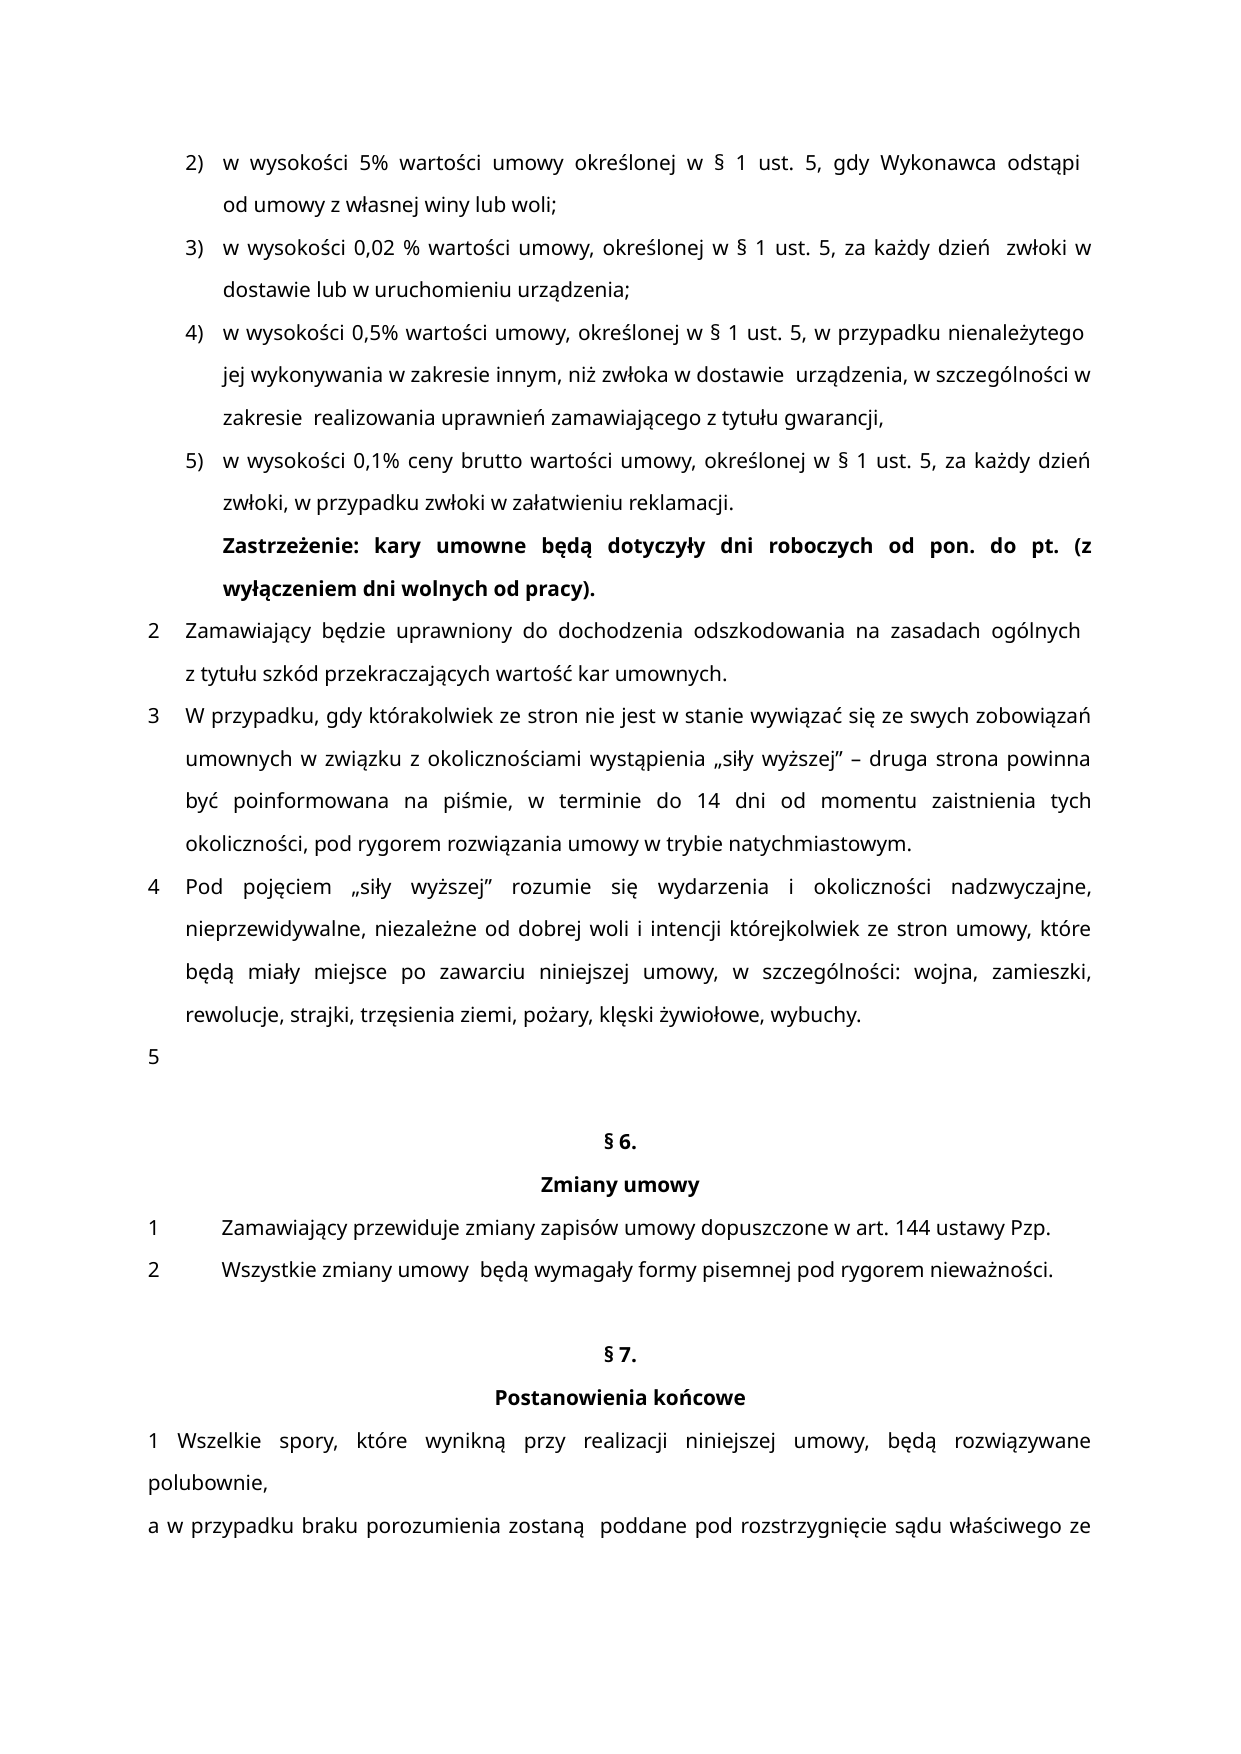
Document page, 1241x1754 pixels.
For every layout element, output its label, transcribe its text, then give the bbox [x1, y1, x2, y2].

list w wysokości 0,1% ceny brutto wartości umowy, określonej w § 1 ust. 5, za każdy dzień zwłoki, w przypadku zwłoki w załatwieniu reklamacji. [185, 446, 1093, 517]
list Zamawiający przewiduje zmiany zapisów umowy dopuszczone w art. 144 ustawy Pzp. [148, 1213, 1093, 1241]
text § 7. [148, 1341, 1093, 1369]
list W przypadku, gdy którakolwiek ze stron nie jest w stanie wywiązać się ze swych zobowiązań umownych w związku z okolicznościami wystąpienia „siły wyższej” – druga strona powinna być poinformowana na piśmie, w terminie do 14 dni od momentu zaistnienia tych okoliczności, pod rygorem rozwiązania umowy w trybie natychmiastowym. [148, 701, 1093, 858]
list w wysokości 0,02 % wartości umowy, określonej w § 1 ust. 5, za każdy dzień zwłoki w dostawie lub w uruchomieniu urządzenia; [185, 233, 1093, 304]
text Postanowienia końcowe [148, 1383, 1093, 1412]
list Pod pojęciem „siły wyższej” rozumie się wydarzenia i okoliczności nadzwyczajne, nieprzewidywalne, niezależne od dobrej woli i intencji którejkolwiek ze stron umowy, które będą miały miejsce po zawarciu niniejszej umowy, w szczególności: wojna, zamieszki, rewolucje, strajki, trzęsienia ziemi, pożary, klęski żywiołowe, wybuchy. [148, 872, 1093, 1028]
text Zastrzeżenie: kary umowne będą dotyczyły dni roboczych od pon. do pt. (z wyłączeniem dni wolnych od pracy). [223, 531, 1093, 602]
text Zmiany umowy [148, 1170, 1093, 1198]
text § 6. [148, 1127, 1093, 1156]
list Zamawiający będzie uprawniony do dochodzenia odszkodowania na zasadach ogólnych z tytułu szkód przekraczających wartość kar umownych. [148, 616, 1093, 687]
list w wysokości 5% wartości umowy określonej w § 1 ust. 5, gdy Wykonawca odstąpi od umowy z własnej winy lub woli; [185, 148, 1093, 219]
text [148, 1426, 1093, 1539]
list Wszystkie zmiany umowy będą wymagały formy pisemnej pod rygorem nieważności. [148, 1255, 1093, 1284]
list w wysokości 0,5% wartości umowy, określonej w § 1 ust. 5, w przypadku nienależytego jej wykonywania w zakresie innym, niż zwłoka w dostawie urządzenia, w szczególności w zakresie realizowania uprawnień zamawiającego z tytułu gwarancji, [185, 318, 1093, 432]
